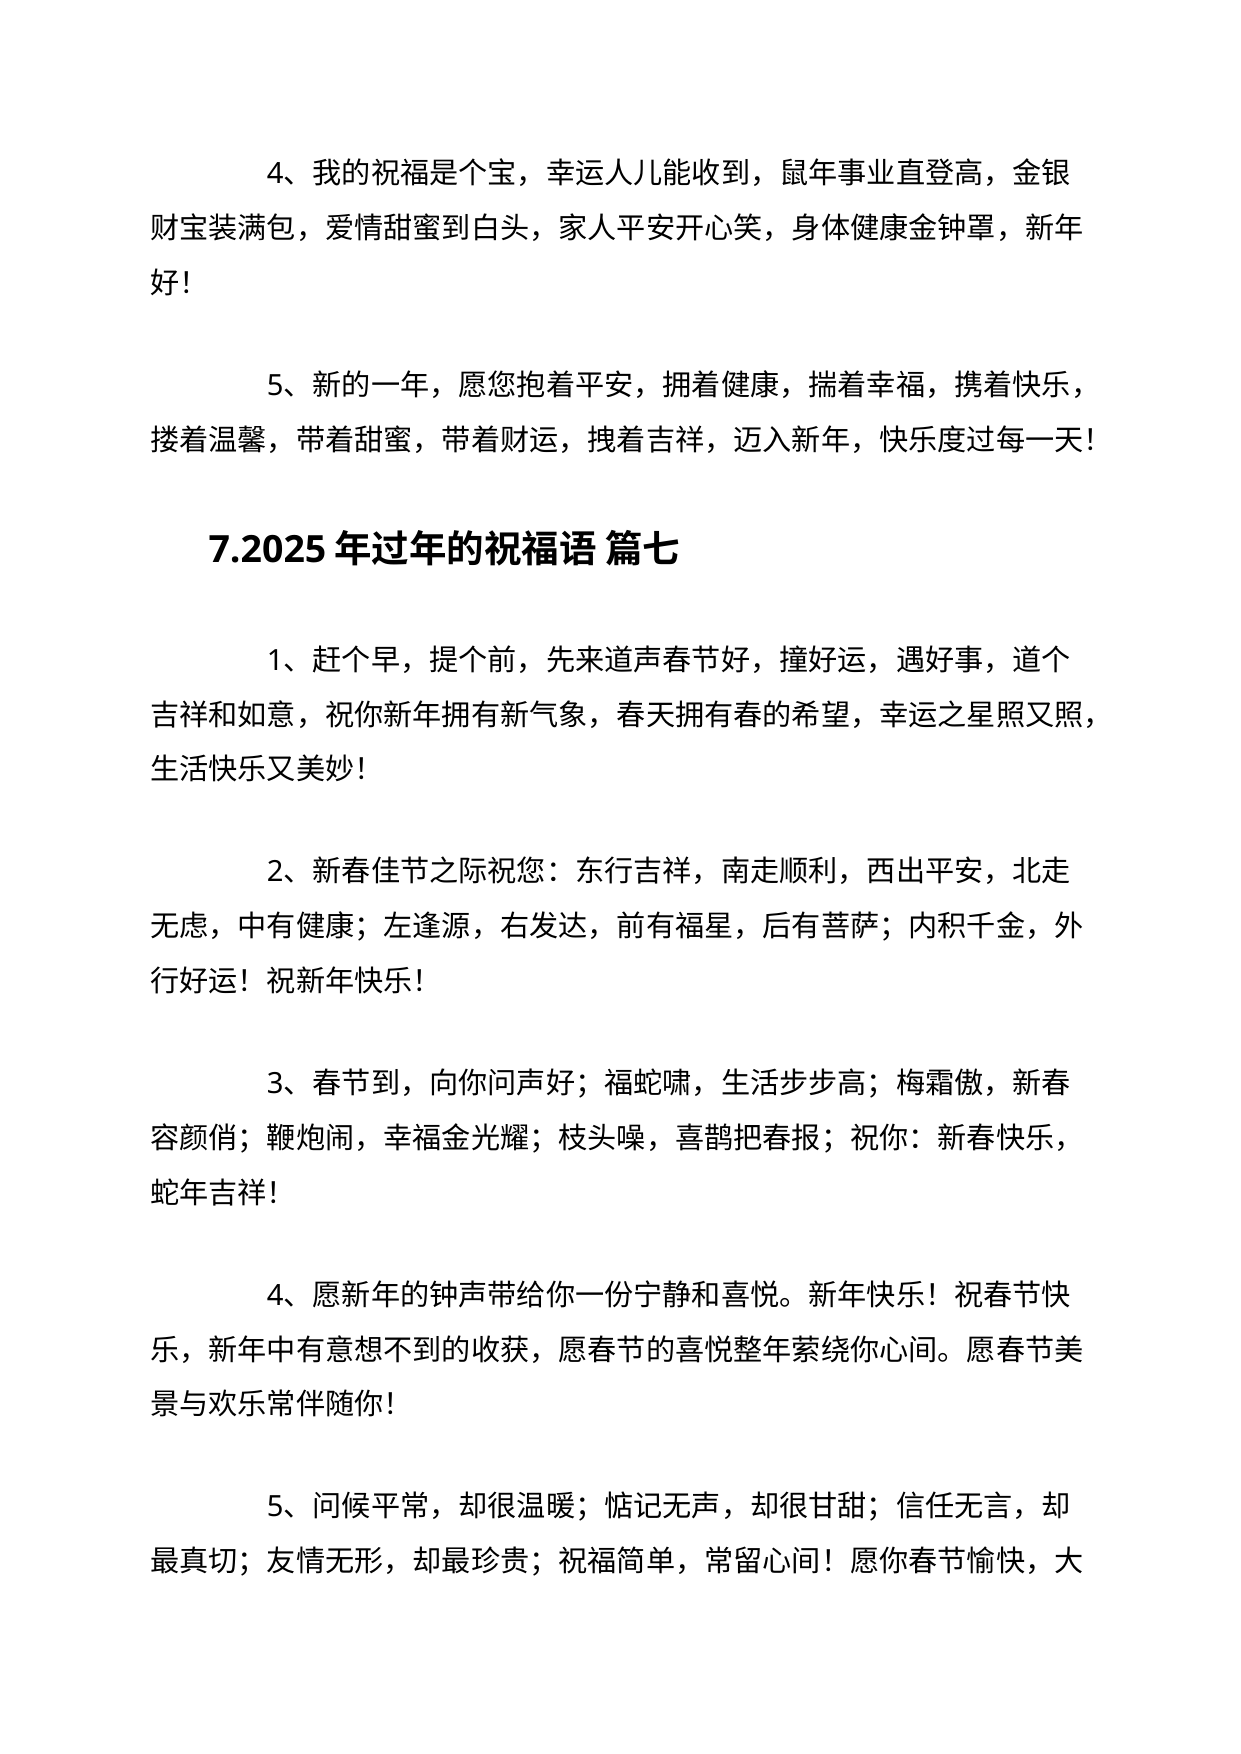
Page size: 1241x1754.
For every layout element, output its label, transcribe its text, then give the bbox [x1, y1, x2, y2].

text 1、赶个早，提个前，先来道声春节好，撞好运，遇好事，道个吉祥和如意，祝你新年拥有新气象，春天拥有春的希望，幸运之星照又照，生活快乐又美妙！ [150, 636, 1090, 788]
text 7.2025年过年的祝福语 篇七 [150, 518, 1090, 573]
text 3、春节到，向你问声好；福蛇啸，生活步步高；梅霜傲，新春容颜俏；鞭炮闹，幸福金光耀；枝头噪，喜鹊把春报；祝你：新春快乐，蛇年吉祥！ [150, 1059, 1090, 1212]
text 2、新春佳节之际祝您：东行吉祥，南走顺利，西出平安，北走无虑，中有健康；左逢源，右发达，前有福星，后有菩萨；内积千金，外行好运！祝新年快乐！ [150, 848, 1090, 1000]
text 4、愿新年的钟声带给你一份宁静和喜悦。新年快乐！祝春节快乐，新年中有意想不到的收获，愿春节的喜悦整年萦绕你心间。愿春节美景与欢乐常伴随你！ [150, 1271, 1090, 1423]
text 4、我的祝福是个宝，幸运人儿能收到，鼠年事业直登高，金银财宝装满包，爱情甜蜜到白头，家人平安开心笑，身体健康金钟罩，新年好！ [150, 150, 1090, 302]
text 5、新的一年，愿您抱着平安，拥着健康，揣着幸福，携着快乐，搂着温馨，带着甜蜜，带着财运，拽着吉祥，迈入新年，快乐度过每一天！ [150, 362, 1090, 459]
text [150, 1483, 1090, 1580]
